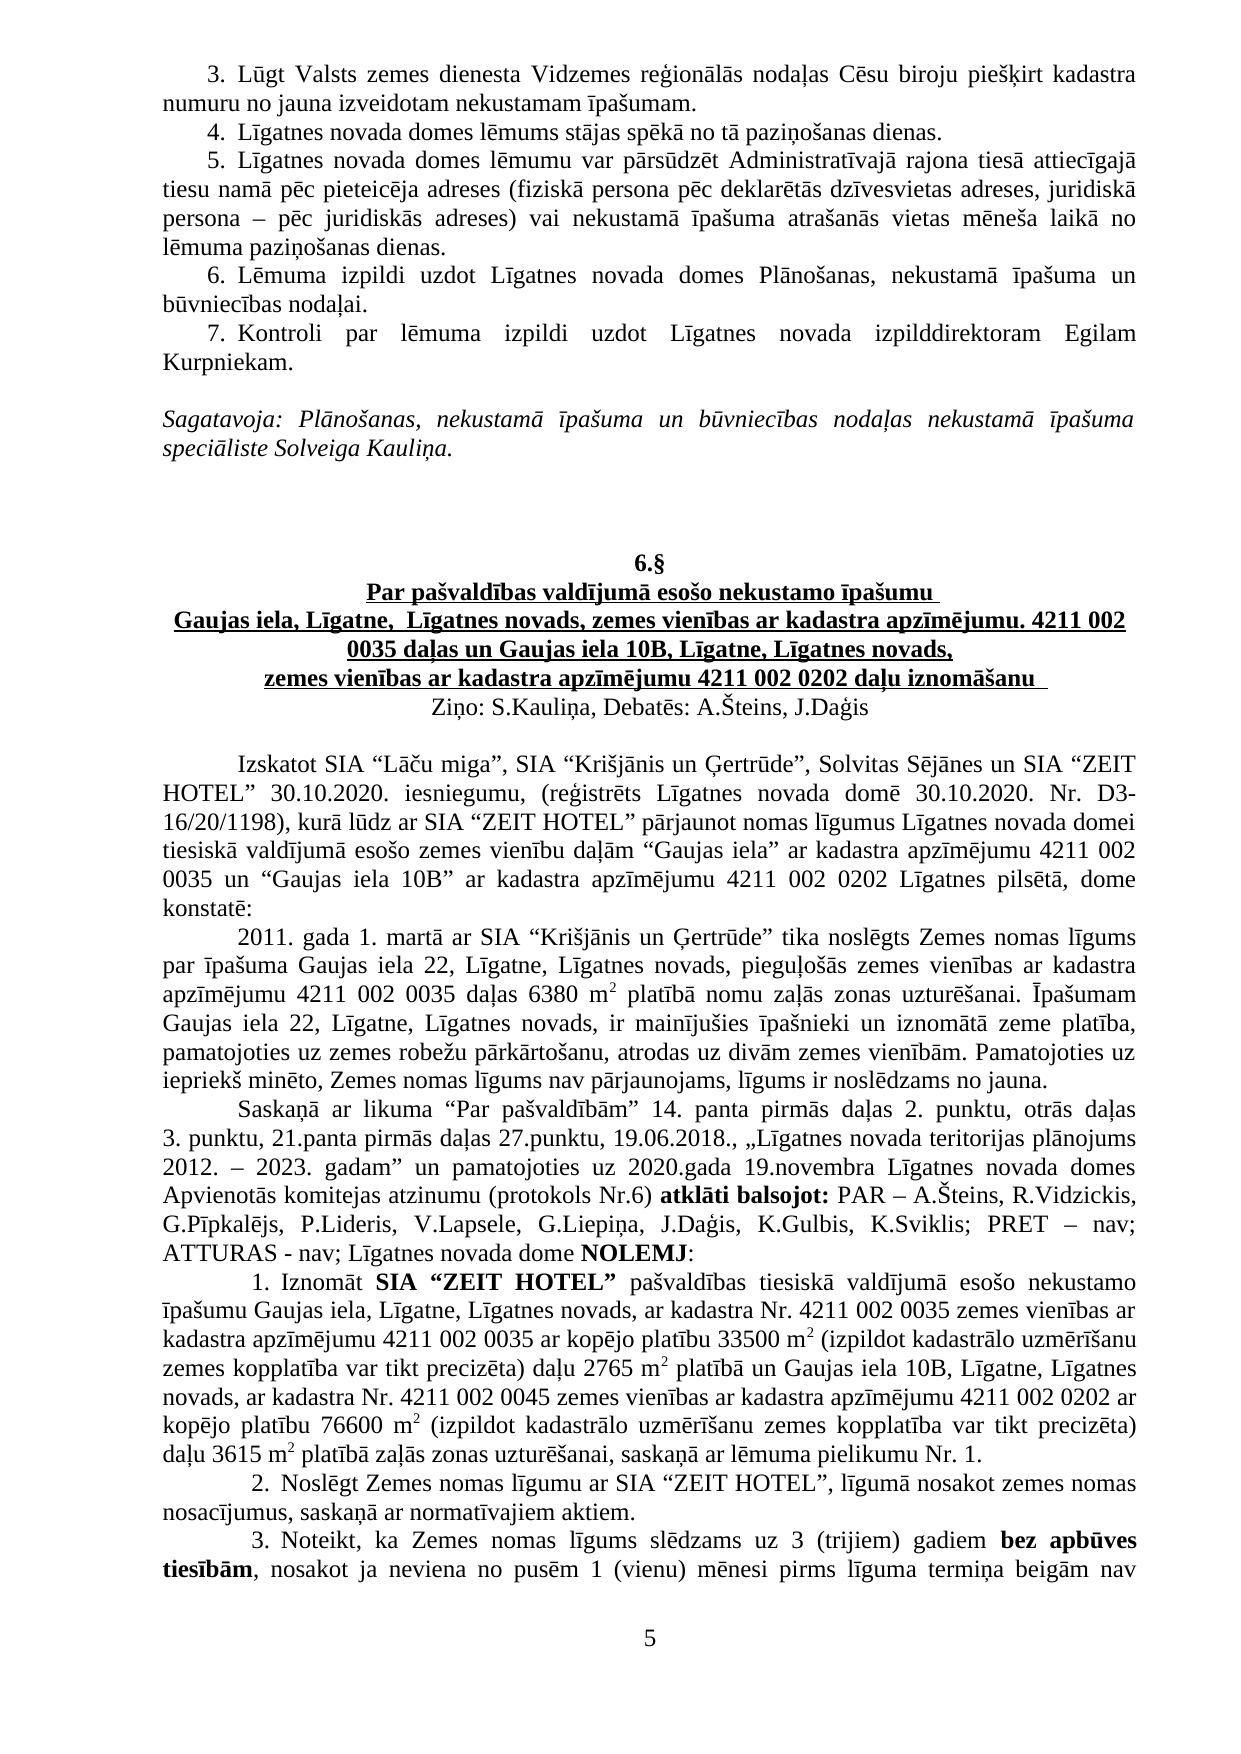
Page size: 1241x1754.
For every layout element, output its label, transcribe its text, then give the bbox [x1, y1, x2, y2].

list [162, 1525, 1137, 1583]
text 6.§ [162, 548, 1137, 577]
list Noslēgt Zemes nomas līgumu ar SIA “ZEIT HOTEL”, līgumā nosakot zemes nomas nosacījumus, saskaņā ar normatīvajiem aktiem. [162, 1468, 1137, 1525]
text 2011. gada 1. martā ar SIA “Krišjānis un Ģertrūde” tika noslēgts Zemes nomas līgums par īpašuma Gaujas iela 22, Līgatne, Līgatnes novads, pieguļošās zemes vienības ar kadastra apzīmējumu 4211 002 0035 daļas 6380 m2 platībā nomu zaļās zonas uzturēšanai. Īpašumam Gaujas iela 22, Līgatne, Līgatnes novads, ir mainījušies īpašnieki un iznomātā zeme platība, pamatojoties uz zemes robežu pārkārtošanu, atrodas uz divām zemes vienībām. Pamatojoties uz iepriekš minēto, Zemes nomas līgums nav pārjaunojams, līgums ir noslēdzams no jauna. [162, 922, 1137, 1094]
list Līgatnes novada domes lēmumu var pārsūdzēt Administratīvajā rajona tiesā attiecīgajā tiesu namā pēc pieteicēja adreses (fiziskā persona pēc deklarētās dzīvesvietas adreses, juridiskā persona – pēc juridiskās adreses) vai nekustamā īpašuma atrašanās vietas mēneša laikā no lēmuma paziņošanas dienas. [162, 145, 1137, 260]
list Lūgt Valsts zemes dienesta Vidzemes reģionālās nodaļas Cēsu biroju piešķirt kadastra numuru no jauna izveidotam nekustamam īpašumam. [162, 59, 1137, 117]
text Sagatavoja: Plānošanas, nekustamā īpašuma un būvniecības nodaļas nekustamā īpašuma speciāliste Solveiga Kauliņa. [162, 404, 1137, 462]
text Saskaņā ar likuma “Par pašvaldībām” 14. panta pirmās daļas 2. punktu, otrās daļas 3. punktu, 21.panta pirmās daļas 27.punktu, 19.06.2018., „Līgatnes novada teritorijas plānojums 2012. – 2023. gadam” un pamatojoties uz 2020.gada 19.novembra Līgatnes novada domes Apvienotās komitejas atzinumu (protokols Nr.6) atklāti balsojot: PAR – A.Šteins, R.Vidzickis, G.Pīpkalējs, P.Lideris, V.Lapsele, G.Liepiņa, J.Daģis, K.Gulbis, K.Sviklis; PRET – nav; ATTURAS - nav; Līgatnes novada dome NOLEMJ: [162, 1094, 1137, 1267]
text zemes vienības ar kadastra apzīmējumu 4211 002 0202 daļu iznomāšanu [162, 663, 1137, 692]
text Ziņo: S.Kauliņa, Debatēs: A.Šteins, J.Daģis [162, 692, 1137, 720]
list Lēmuma izpildi uzdot Līgatnes novada domes Plānošanas, nekustamā īpašuma un būvniecības nodaļai. [162, 260, 1137, 318]
list Kontroli par lēmuma izpildi uzdot Līgatnes novada izpilddirektoram Egilam Kurpniekam. [162, 318, 1137, 375]
list Iznomāt SIA “ZEIT HOTEL” pašvaldības tiesiskā valdījumā esošo nekustamo īpašumu Gaujas iela, Līgatne, Līgatnes novads, ar kadastra Nr. 4211 002 0035 zemes vienības ar kadastra apzīmējumu 4211 002 0035 ar kopējo platību 33500 m2 (izpildot kadastrālo uzmērīšanu zemes kopplatība var tikt precizēta) daļu 2765 m2 platībā un Gaujas iela 10B, Līgatne, Līgatnes novads, ar kadastra Nr. 4211 002 0045 zemes vienības ar kadastra apzīmējumu 4211 002 0202 ar kopējo platību 76600 m2 (izpildot kadastrālo uzmērīšanu zemes kopplatība var tikt precizēta) daļu 3615 m2 platībā zaļās zonas uzturēšanai, saskaņā ar lēmuma pielikumu Nr. 1. [162, 1267, 1137, 1468]
text Gaujas iela, Līgatne, Līgatnes novads, zemes vienības ar kadastra apzīmējumu. 4211 002 0035 daļas un Gaujas iela 10B, Līgatne, Līgatnes novads, [162, 605, 1137, 663]
text Izskatot SIA “Lāču miga”, SIA “Krišjānis un Ģertrūde”, Solvitas Sējānes un SIA “ZEIT HOTEL” 30.10.2020. iesniegumu, (reģistrēts Līgatnes novada domē 30.10.2020. Nr. D3-16/20/1198), kurā lūdz ar SIA “ZEIT HOTEL” pārjaunot nomas līgumus Līgatnes novada domei tiesiskā valdījumā esošo zemes vienību daļām “Gaujas iela” ar kadastra apzīmējumu 4211 002 0035 un “Gaujas iela 10B” ar kadastra apzīmējumu 4211 002 0202 Līgatnes pilsētā, dome konstatē: [162, 749, 1137, 922]
text Par pašvaldības valdījumā esošo nekustamo īpašumu [162, 577, 1137, 605]
list Līgatnes novada domes lēmums stājas spēkā no tā paziņošanas dienas. [162, 117, 1137, 145]
